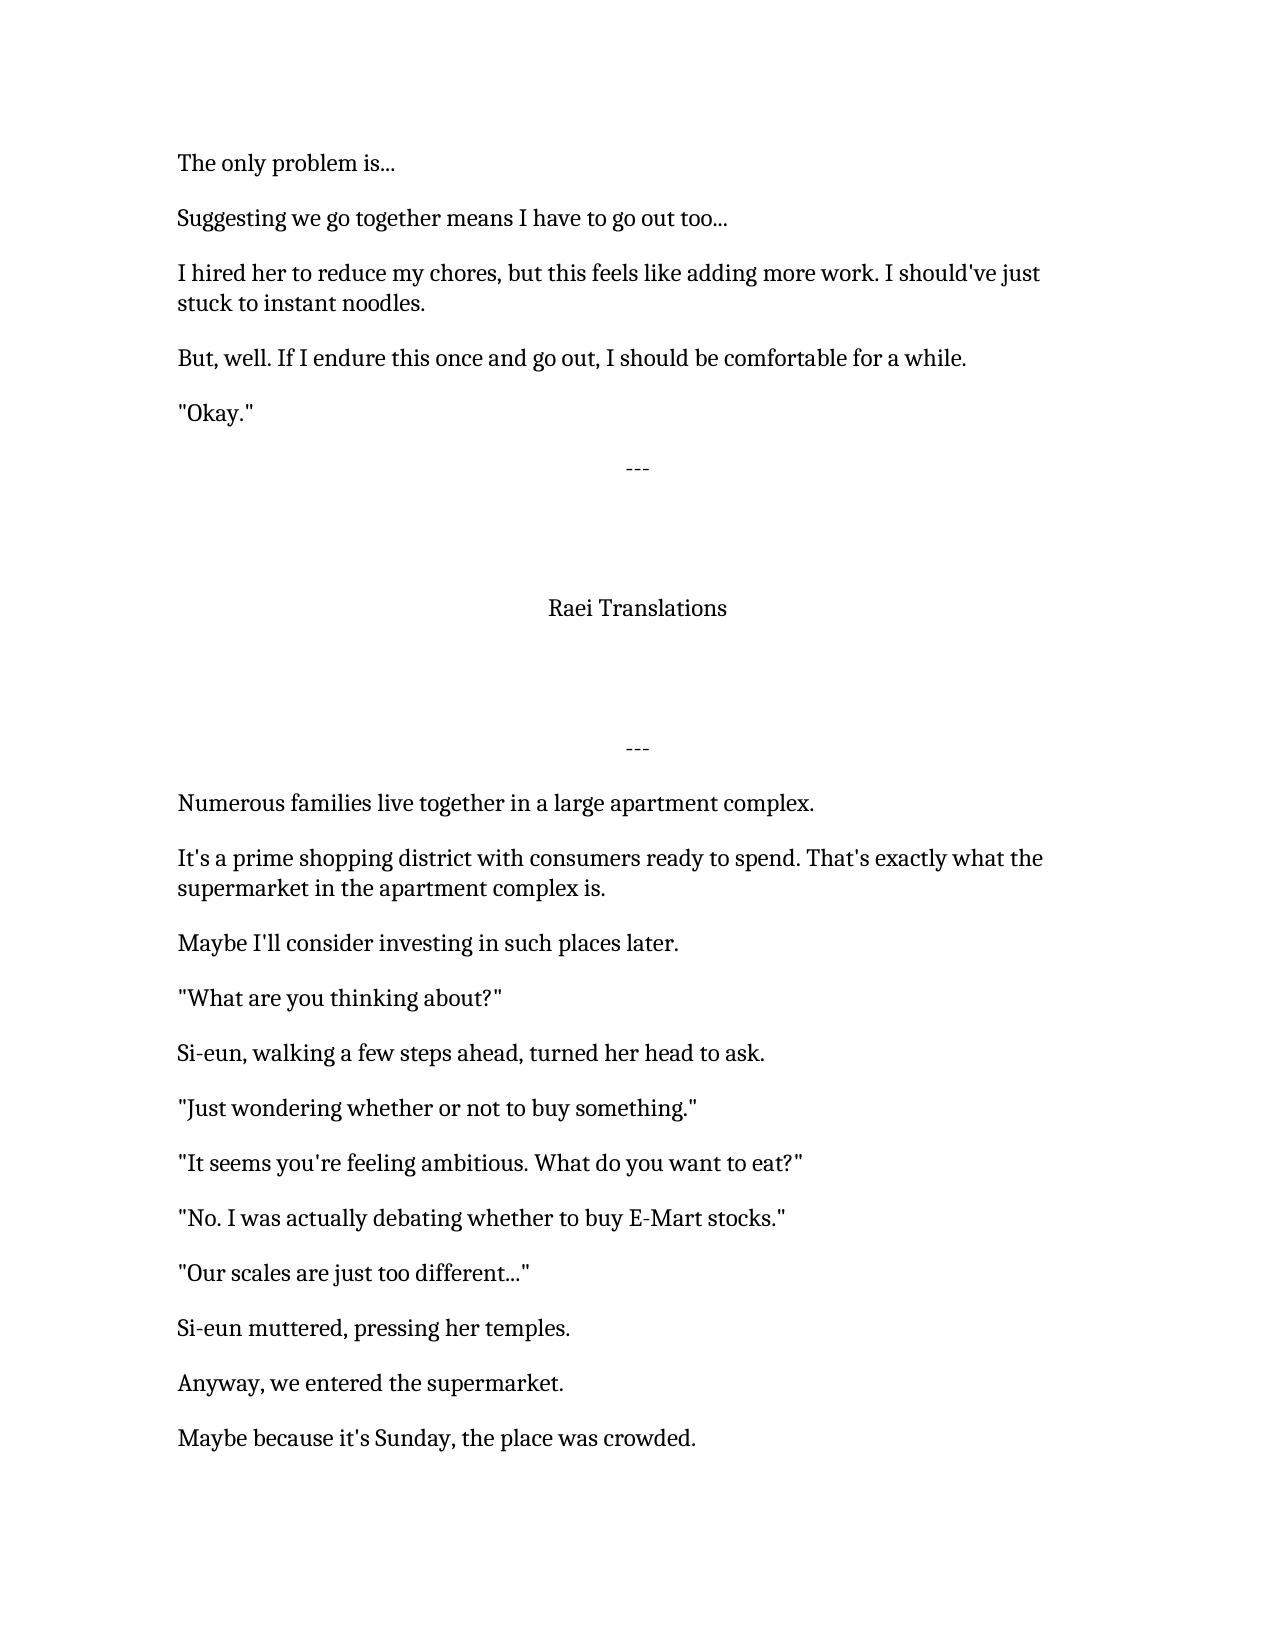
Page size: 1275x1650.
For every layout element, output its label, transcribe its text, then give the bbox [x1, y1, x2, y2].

text --- [177, 733, 1098, 763]
text Raei Translations [177, 593, 1098, 623]
text Maybe because it's Sunday, the place was crowded. [177, 1423, 1098, 1453]
text "What are you thinking about?" [177, 983, 1098, 1013]
text Numerous families live together in a large apartment complex. [177, 788, 1098, 818]
text It's a prime shopping district with consumers ready to spend. That's exactly what the supermarket in the apartment complex is. [177, 843, 1098, 903]
text "It seems you're feeling ambitious. What do you want to eat?" [177, 1148, 1098, 1178]
text But, well. If I endure this once and go out, I should be comfortable for a while. [177, 343, 1098, 373]
text Anyway, we entered the supermarket. [177, 1368, 1098, 1398]
text "Okay." [177, 398, 1098, 428]
text --- [177, 453, 1098, 483]
text Si-eun muttered, pressing her temples. [177, 1313, 1098, 1343]
text "Just wondering whether or not to buy something." [177, 1093, 1098, 1123]
text Si-eun, walking a few steps ahead, turned her head to ask. [177, 1038, 1098, 1068]
text The only problem is... [177, 148, 1098, 178]
text Suggesting we go together means I have to go out too... [177, 203, 1098, 233]
text "No. I was actually debating whether to buy E-Mart stocks." [177, 1203, 1098, 1233]
text Maybe I'll consider investing in such places later. [177, 928, 1098, 958]
text I hired her to reduce my chores, but this feels like adding more work. I should've just stuck to instant noodles. [177, 258, 1098, 318]
text "Our scales are just too different..." [177, 1258, 1098, 1288]
